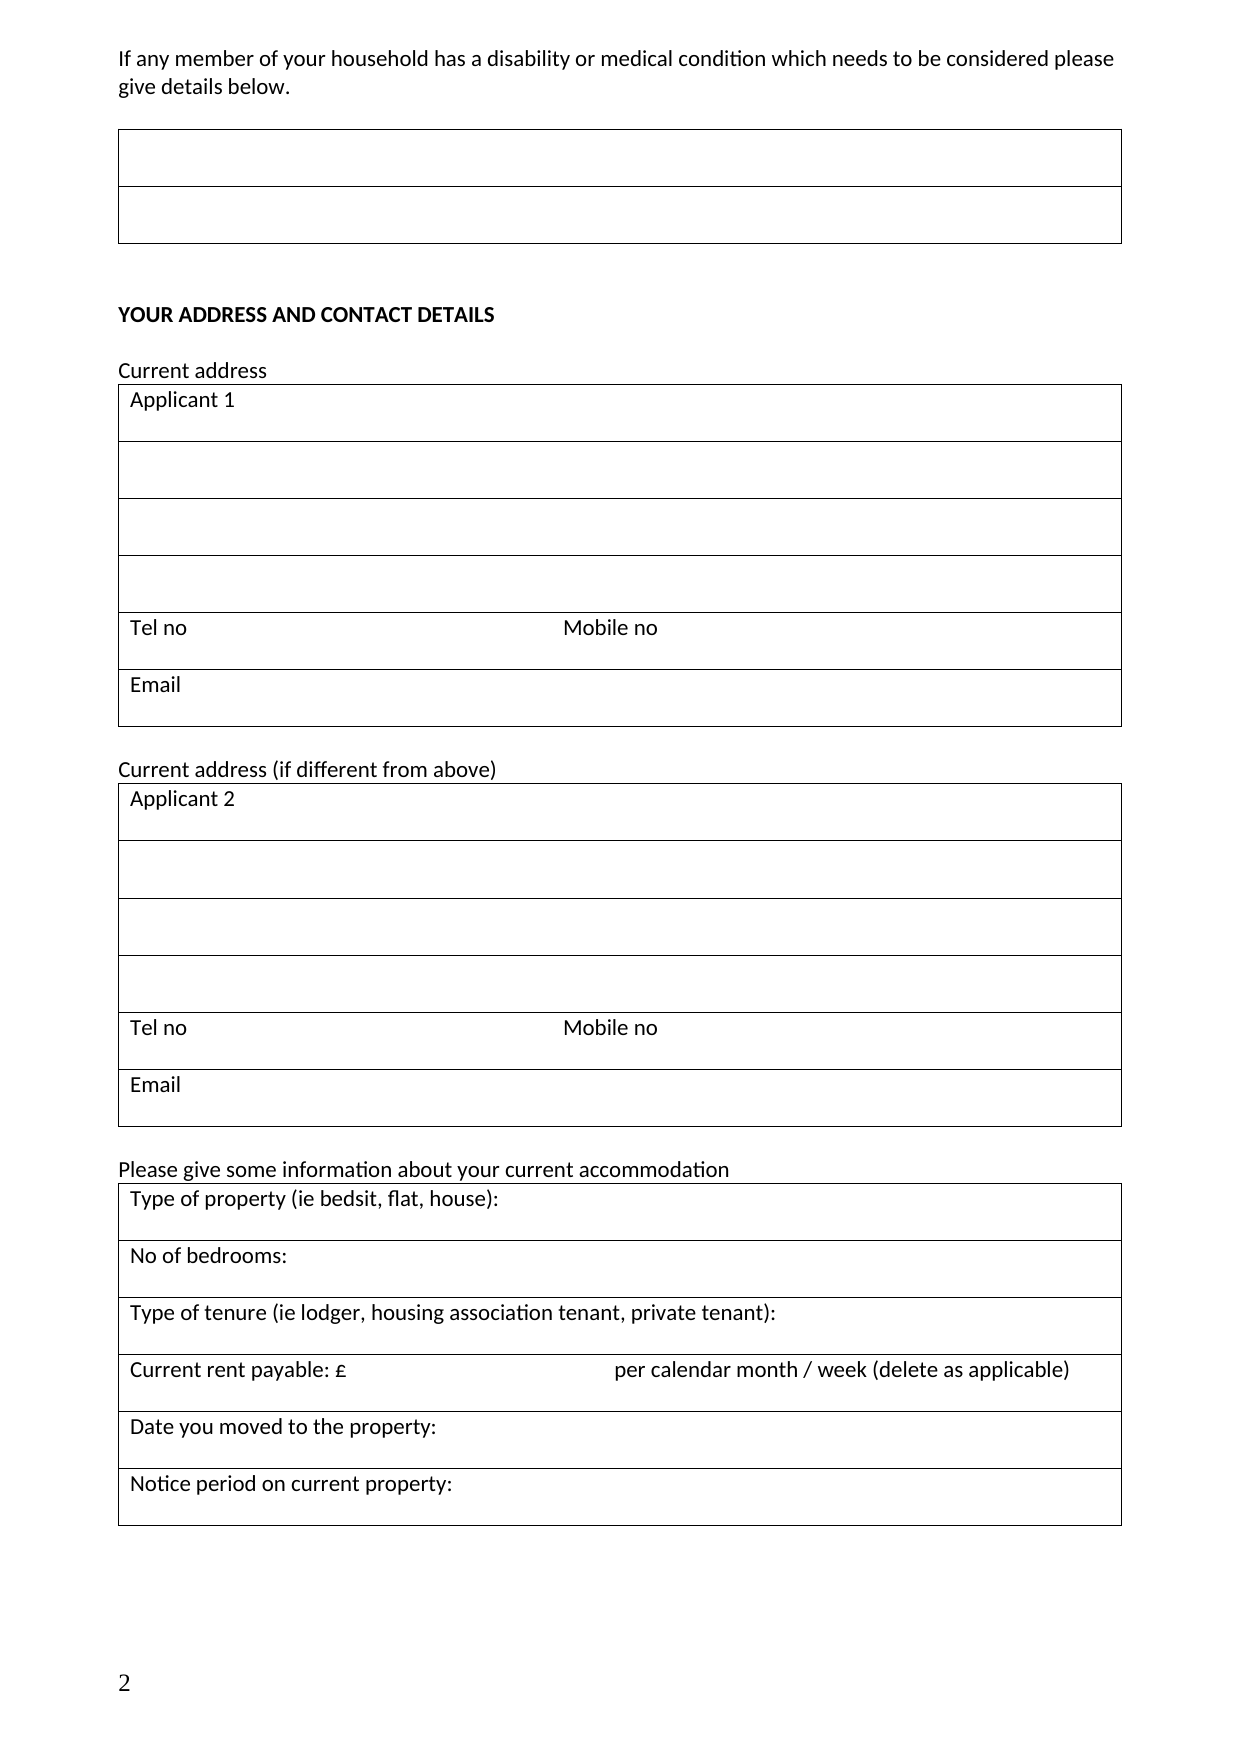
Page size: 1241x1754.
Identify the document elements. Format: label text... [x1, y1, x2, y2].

table_cell Tel no Mobile no [119, 1013, 1121, 1069]
text Please give some information about your current accommodation [118, 1155, 1122, 1183]
table_header Applicant 2 [119, 784, 1121, 840]
table_cell Email [119, 670, 1121, 726]
table_cell Email [119, 1070, 1121, 1126]
table_cell [119, 499, 1121, 555]
table_cell [119, 841, 1121, 897]
table_header Applicant 1 [119, 385, 1121, 441]
table_cell [119, 442, 1121, 498]
table_cell No of bedrooms: [119, 1241, 1121, 1297]
text Current address (if different from above) [118, 755, 1122, 783]
table_cell [119, 187, 1121, 243]
text Current address [118, 356, 1122, 384]
table_cell Tel no Mobile no [119, 613, 1121, 669]
table_cell Date you moved to the property: [119, 1412, 1121, 1468]
text If any member of your household has a disability or medical condition which needs to be considered please give details below. [118, 44, 1122, 100]
table_cell Type of tenure (ie lodger, housing association tenant, private tenant): [119, 1298, 1121, 1354]
table_header Type of property (ie bedsit, flat, house): [119, 1184, 1121, 1240]
table_cell [119, 899, 1121, 954]
text YOUR ADDRESS AND CONTACT DETAILS [118, 300, 1122, 328]
table_cell Notice period on current property: [119, 1469, 1121, 1525]
table_cell [119, 556, 1121, 612]
table_cell Current rent payable: £ per calendar month / week (delete as applicable) [119, 1355, 1121, 1411]
table_header [119, 130, 1121, 186]
table_cell [119, 956, 1121, 1012]
